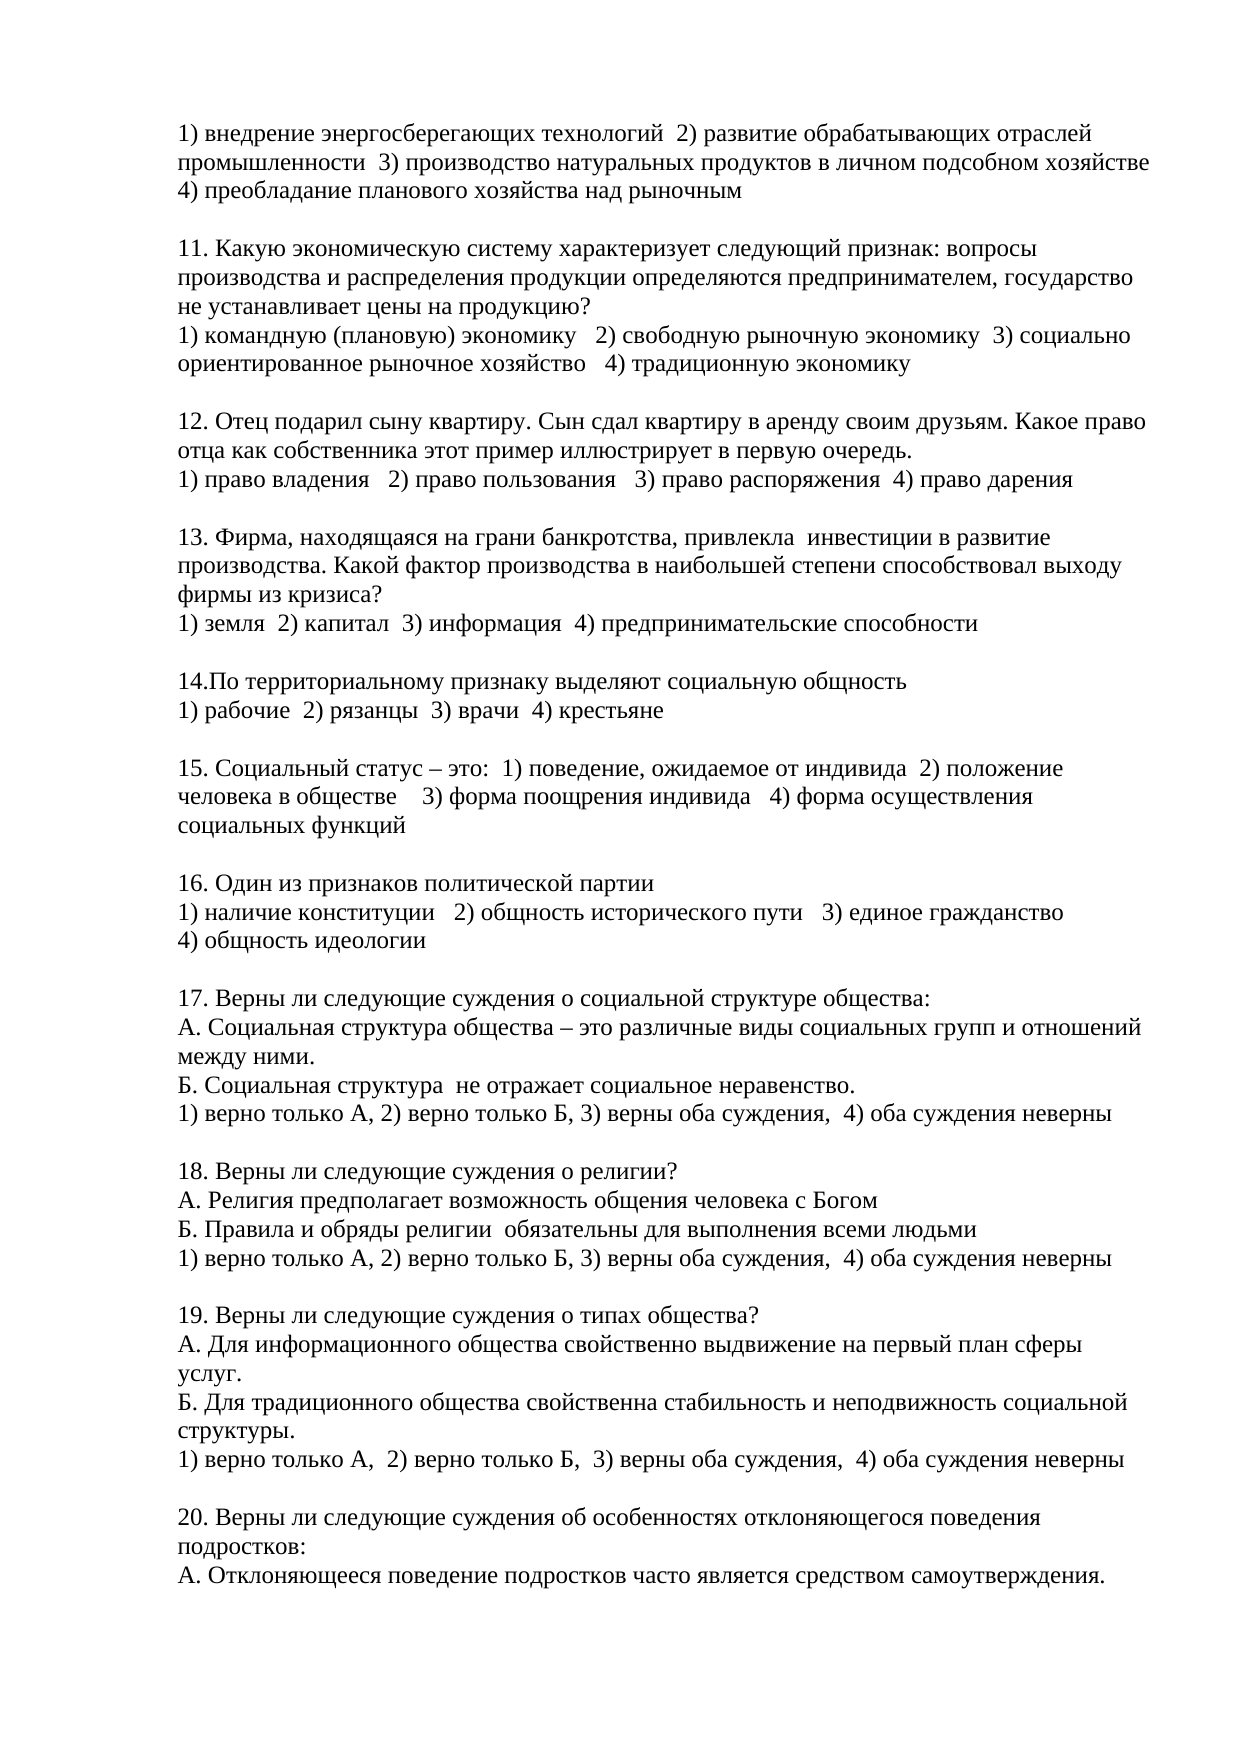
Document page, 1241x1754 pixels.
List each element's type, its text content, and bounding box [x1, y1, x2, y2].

text 18. Верны ли следующие суждения о религии? А. Религия предполагает возможность общения человека с Богом Б. Правила и обряды религии обязательны для выполнения всеми людьми 1) верно только А, 2) верно только Б, 3) верны оба суждения, 4) оба суждения неверны [177, 1156, 1152, 1271]
text 11. Какую экономическую систему характеризует следующий признак: вопросы производства и распределения продукции определяются предпринимателем, государство не устанавливает цены на продукцию? 1) командную (плановую) экономику 2) свободную рыночную экономику 3) социально ориентированное рыночное хозяйство 4) традиционную экономику [177, 233, 1152, 377]
text 19. Верны ли следующие суждения о типах общества? А. Для информационного общества свойственно выдвижение на первый план сферы услуг. Б. Для традиционного общества свойственна стабильность и неподвижность социальной структуры. 1) верно только А, 2) верно только Б, 3) верны оба суждения, 4) оба суждения неверны [177, 1301, 1152, 1473]
text 1) внедрение энергосберегающих технологий 2) развитие обрабатывающих отраслей промышленности 3) производство натуральных продуктов в личном подсобном хозяйстве 4) преобладание планового хозяйства над рыночным [177, 118, 1152, 204]
text 14.По территориальному признаку выделяют социальную общность 1) рабочие 2) рязанцы 3) врачи 4) крестьяне [177, 666, 1152, 723]
text 17. Верны ли следующие суждения о социальной структуре общества: А. Социальная структура общества – это различные виды социальных групп и отношений между ними. Б. Социальная структура не отражает социальное неравенство. 1) верно только А, 2) верно только Б, 3) верны оба суждения, 4) оба суждения неверны [177, 983, 1152, 1127]
text 12. Отец подарил сыну квартиру. Сын сдал квартиру в аренду своим друзьям. Какое право отца как собственника этот пример иллюстрирует в первую очередь. 1) право владения 2) право пользования 3) право распоряжения 4) право дарения [177, 406, 1152, 493]
text 20. Верны ли следующие суждения об особенностях отклоняющегося поведения подростков: А. Отклоняющееся поведение подростков часто является средством самоутверждения. [177, 1502, 1152, 1588]
text 16. Один из признаков политической партии 1) наличие конституции 2) общность исторического пути 3) единое гражданство 4) общность идеологии [177, 868, 1152, 954]
text 15. Социальный статус – это: 1) поведение, ожидаемое от индивида 2) положение человека в обществе 3) форма поощрения индивида 4) форма осуществления социальных функций [177, 753, 1152, 839]
text 13. Фирма, находящаяся на грани банкротства, привлекла инвестиции в развитие производства. Какой фактор производства в наибольшей степени способствовал выходу фирмы из кризиса? 1) земля 2) капитал 3) информация 4) предпринимательские способности [177, 522, 1152, 637]
